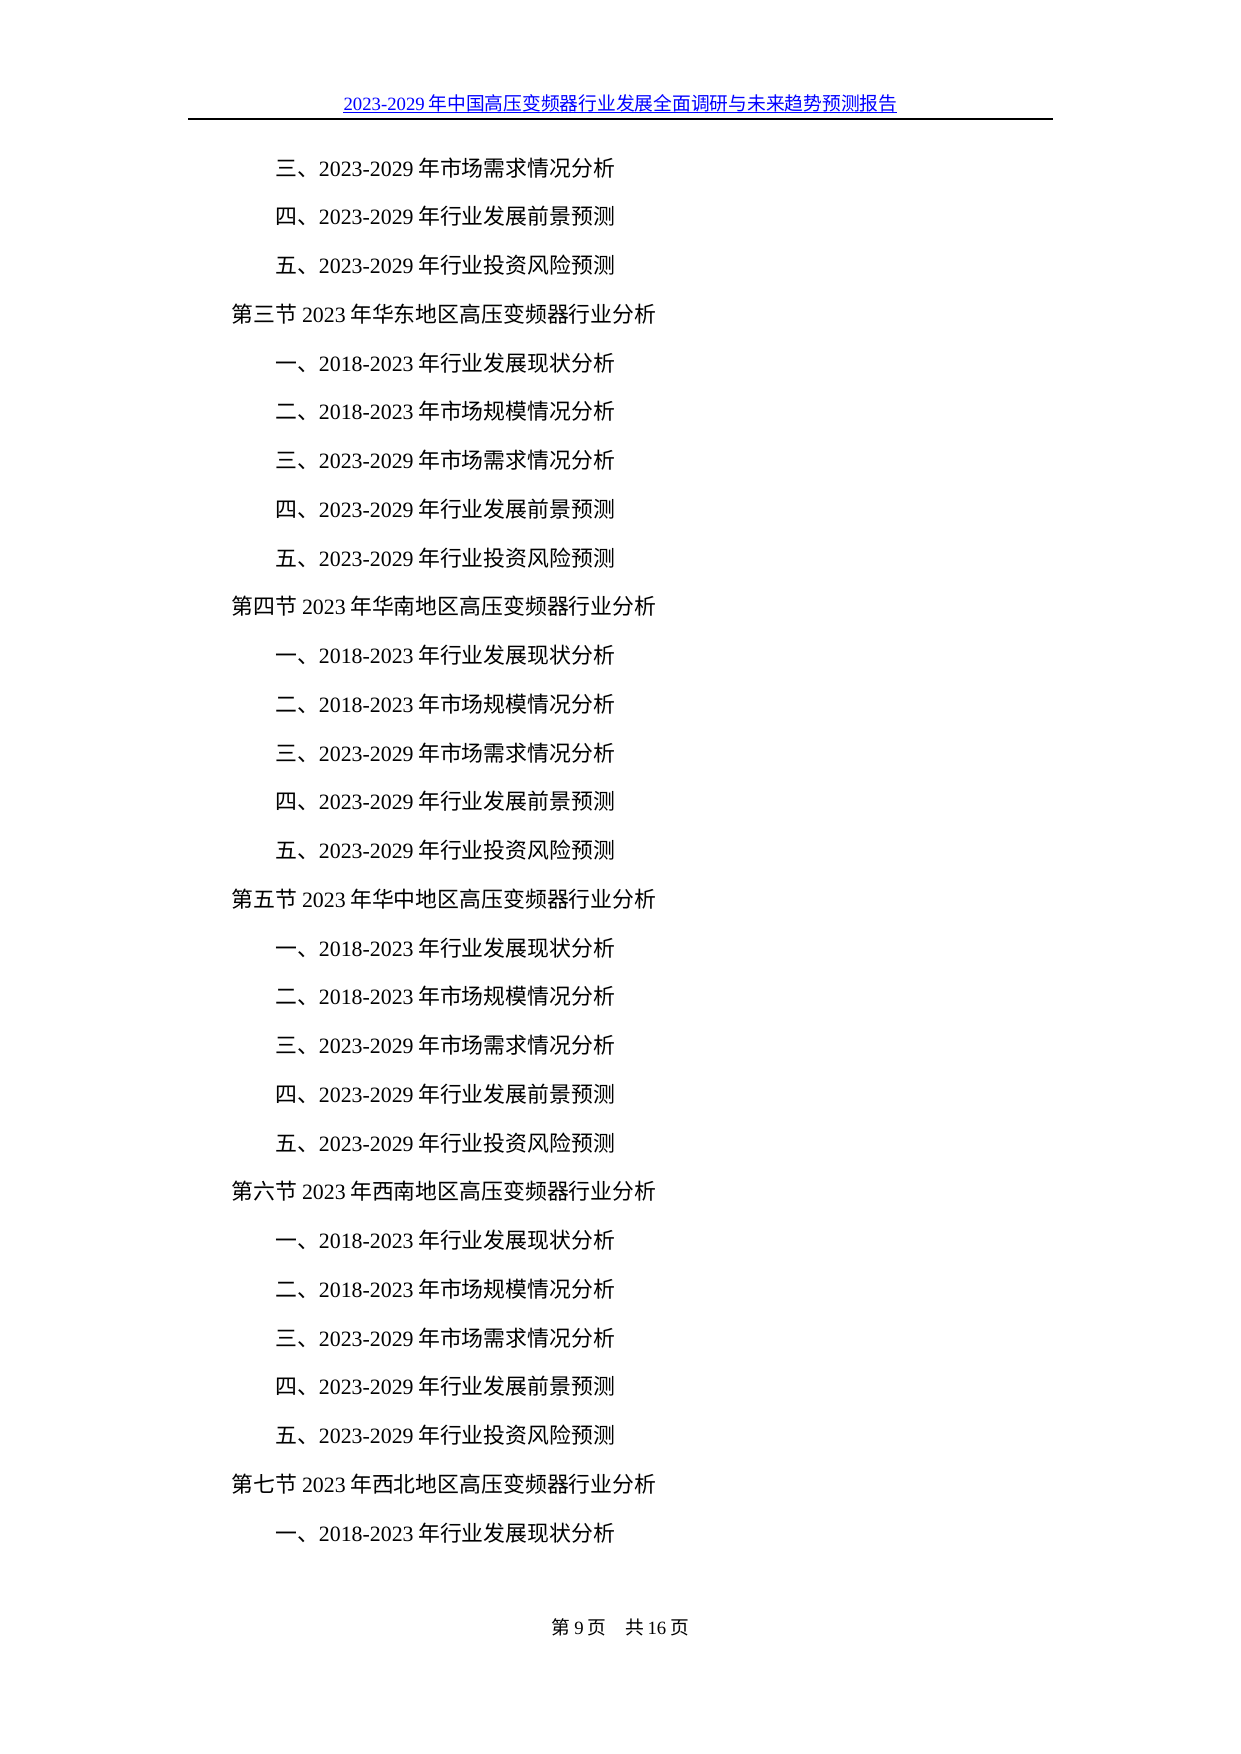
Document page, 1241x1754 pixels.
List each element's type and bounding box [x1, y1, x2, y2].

text [187, 150, 1053, 1548]
